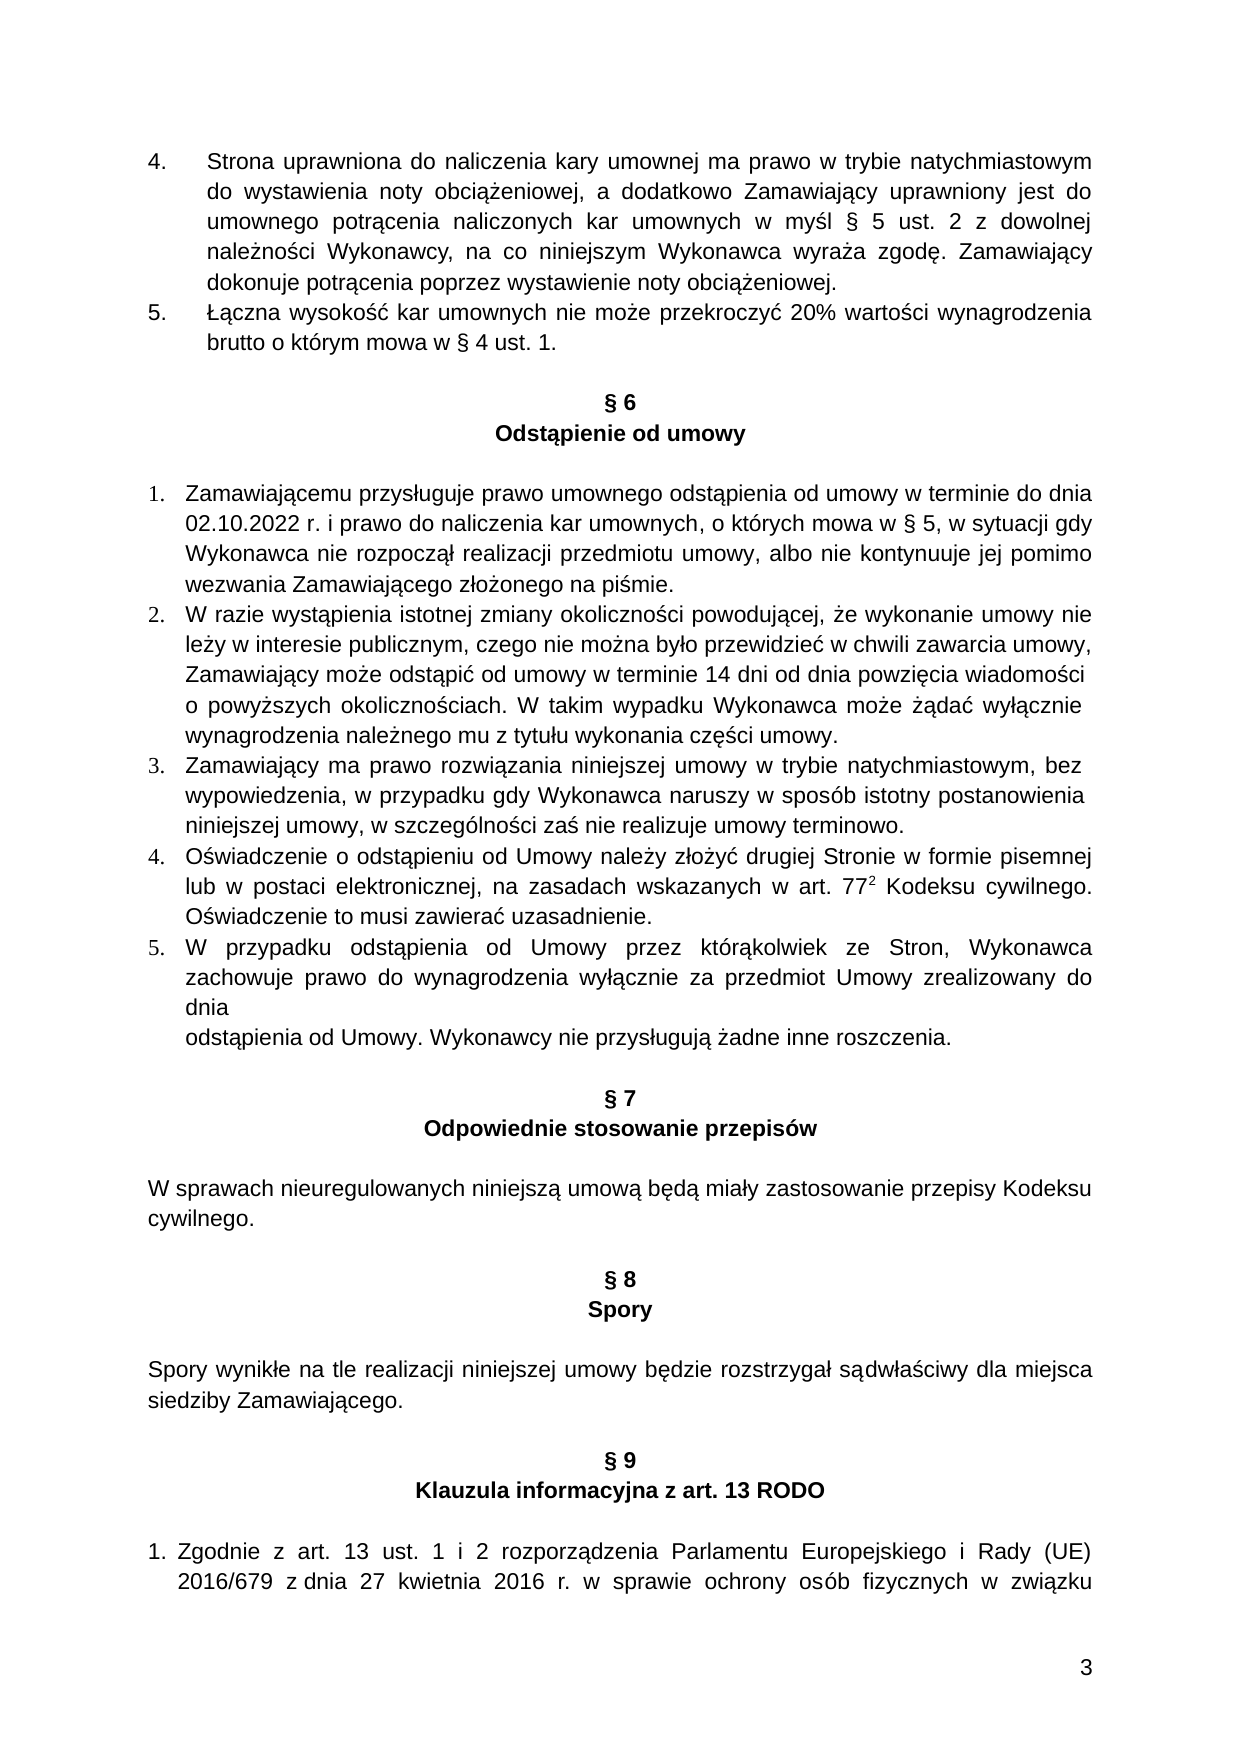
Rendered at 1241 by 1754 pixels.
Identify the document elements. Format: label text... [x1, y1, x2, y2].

list W przypadku odstąpienia od Umowy przez którąkolwiek ze Stron, Wykonawca zachowuje prawo do wynagrodzenia wyłącznie za przedmiot Umowy zrealizowany do dnia odstąpienia od Umowy. Wykonawcy nie przysługują żadne inne roszczenia. [148, 933, 1093, 1051]
list Zamawiającemu przysługuje prawo umownego odstąpienia od umowy w terminie do dnia 02.10.2022 r. i prawo do naliczenia kar umownych, o których mowa w § 5, w sytuacji gdy Wykonawca nie rozpoczął realizacji przedmiotu umowy, albo nie kontynuuje jej pomimo wezwania Zamawiającego złożonego na piśmie. [148, 480, 1093, 597]
text § 7 [148, 1084, 1093, 1111]
text Klauzula informacyjna z art. 13 RODO [148, 1477, 1093, 1504]
text Odpowiednie stosowanie przepisów [148, 1115, 1093, 1141]
list Zamawiający ma prawo rozwiązania niniejszej umowy w trybie natychmiastowym, bez wypowiedzenia, w przypadku gdy Wykonawca naruszy w sposób istotny postanowienia niniejszej umowy, w szczególności zaś nie realizuje umowy terminowo. [148, 752, 1093, 839]
list Strona uprawniona do naliczenia kary umownej ma prawo w trybie natychmiastowym do wystawienia noty obciążeniowej, a dodatkowo Zamawiający uprawniony jest do umownego potrącenia naliczonych kar umownych w myśl § 5 ust. 2 z dowolnej należności Wykonawcy, na co niniejszym Wykonawca wyraża zgodę. Zamawiający dokonuje potrącenia poprzez wystawienie noty obciążeniowej. [148, 148, 1093, 295]
text Spory [148, 1296, 1093, 1322]
text Spory wynikłe na tle realizacji niniejszej umowy będzie rozstrzygał sądwłaściwy dla miejsca siedziby Zamawiającego. [148, 1356, 1093, 1413]
text Odstąpienie od umowy [148, 419, 1093, 446]
text W sprawach nieuregulowanych niniejszą umową będą miały zastosowanie przepisy Kodeksu cywilnego. [148, 1175, 1093, 1232]
list W razie wystąpienia istotnej zmiany okoliczności powodującej, że wykonanie umowy nie leży w interesie publicznym, czego nie można było przewidzieć w chwili zawarcia umowy, Zamawiający może odstąpić od umowy w terminie 14 dni od dnia powzięcia wiadomości o powyższych okolicznościach. W takim wypadku Wykonawca może żądać wyłącznie wynagrodzenia należnego mu z tytułu wykonania części umowy. [148, 601, 1093, 748]
text § 8 [148, 1266, 1093, 1292]
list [148, 1538, 1093, 1594]
list Oświadczenie o odstąpieniu od Umowy należy złożyć drugiej Stronie w formie pisemnej lub w postaci elektronicznej, na zasadach wskazanych w art. 772 Kodeksu cywilnego. Oświadczenie to musi zawierać uzasadnienie. [148, 843, 1093, 929]
list Łączna wysokość kar umownych nie może przekroczyć 20% wartości wynagrodzenia brutto o którym mowa w § 4 ust. 1. [148, 299, 1093, 355]
text § 6 [148, 389, 1093, 416]
text § 9 [148, 1447, 1093, 1473]
